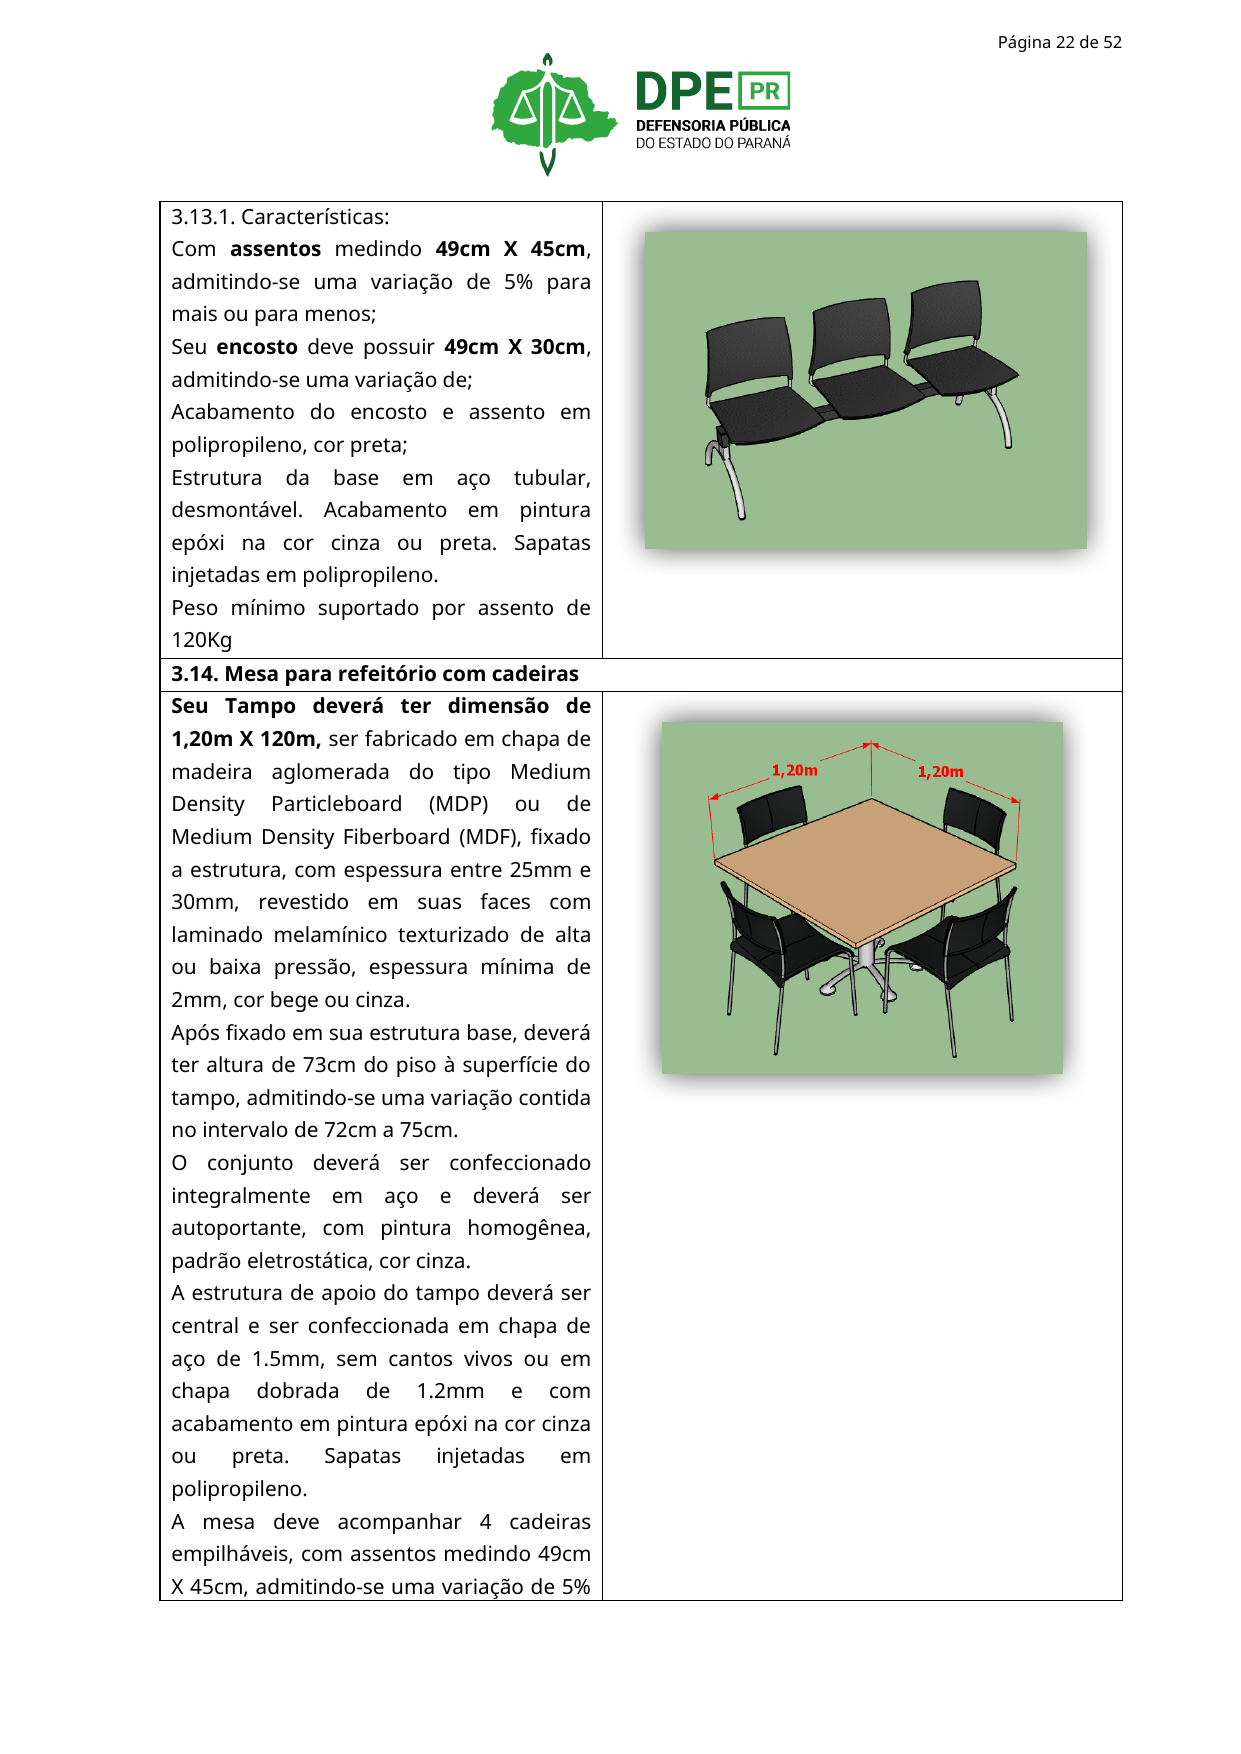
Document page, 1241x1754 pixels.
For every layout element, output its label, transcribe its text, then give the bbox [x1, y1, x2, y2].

table_cell 3.14. Mesa para refeitório com cadeiras [161, 659, 1122, 691]
table_cell [603, 692, 1122, 1600]
picture [645, 232, 1087, 549]
picture [662, 722, 1063, 1074]
picture [491, 53, 790, 177]
table_cell [603, 202, 1122, 658]
table_cell 3.13.1. Características: Com assentos medindo 49cm X 45cm, admitindo-se uma variação de 5% para mais ou para menos; Seu encosto deve possuir 49cm X 30cm, admitindo-se uma variação de; Acabamento do encosto e assento em polipropileno, cor preta; Estrutura da base em aço tubular, desmontável. Acabamento em pintura epóxi na cor cinza ou preta. Sapatas injetadas em polipropileno. Peso mínimo suportado por assento de 120Kg [161, 202, 602, 658]
